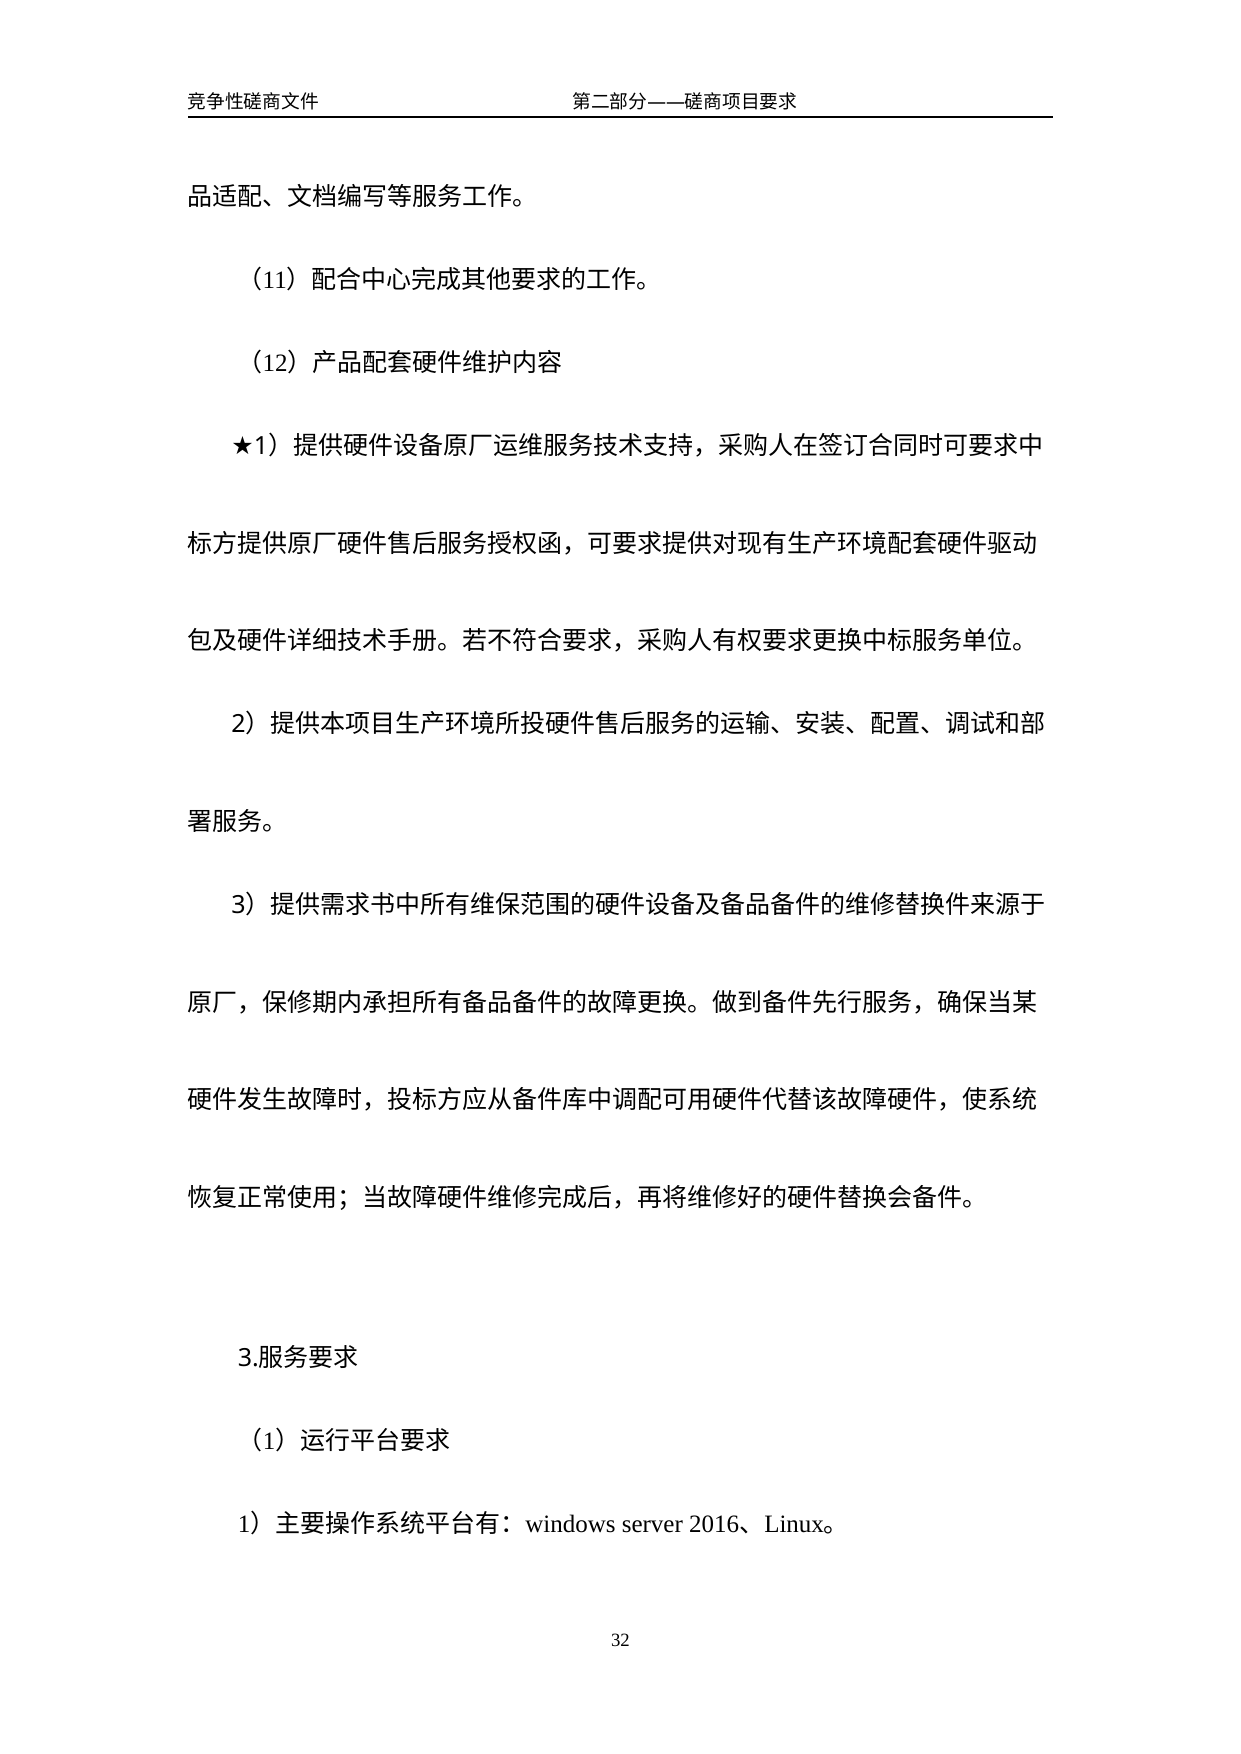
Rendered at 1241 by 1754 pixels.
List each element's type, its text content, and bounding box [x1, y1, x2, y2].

text 1）主要操作系统平台有：windows server 2016、Linux。 [187, 1489, 1053, 1554]
text 3.服务要求 [187, 1323, 1053, 1388]
text （12）产品配套硬件维护内容 [187, 328, 1053, 393]
text （11）配合中心完成其他要求的工作。 [187, 245, 1053, 310]
text 2）提供本项目生产环境所投硬件售后服务的运输、安装、配置、调试和部署服务。 [187, 689, 1053, 852]
text ★1）提供硬件设备原厂运维服务技术支持，采购人在签订合同时可要求中标方提供原厂硬件售后服务授权函，可要求提供对现有生产环境配套硬件驱动包及硬件详细技术手册。若不符合要求，采购人有权要求更换中标服务单位。 [187, 411, 1053, 671]
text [187, 162, 1053, 227]
text （1）运行平台要求 [187, 1406, 1053, 1471]
text 3）提供需求书中所有维保范围的硬件设备及备品备件的维修替换件来源于原厂，保修期内承担所有备品备件的故障更换。做到备件先行服务，确保当某硬件发生故障时，投标方应从备件库中调配可用硬件代替该故障硬件，使系统恢复正常使用；当故障硬件维修完成后，再将维修好的硬件替换会备件。 [187, 870, 1053, 1228]
